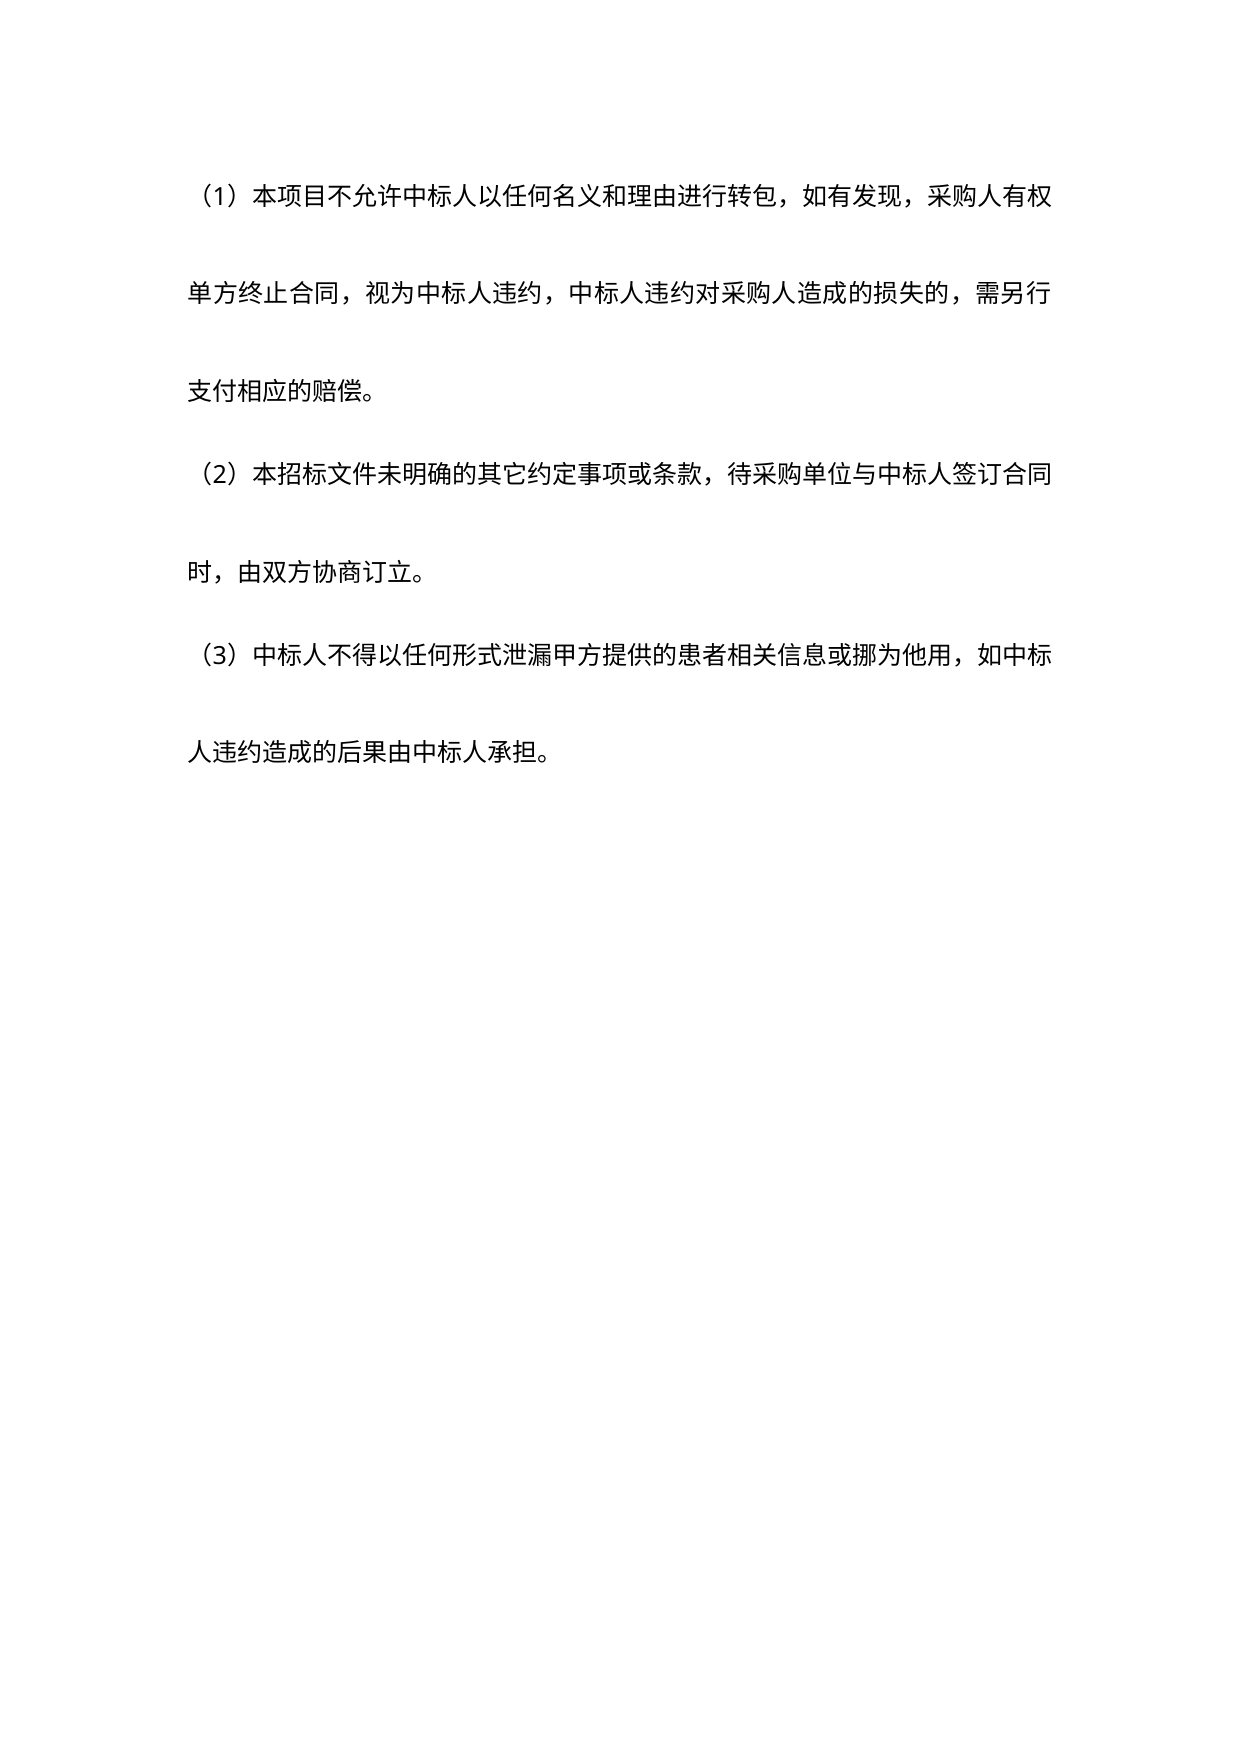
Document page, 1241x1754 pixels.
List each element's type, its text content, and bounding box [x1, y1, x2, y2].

text （3）中标人不得以任何形式泄漏甲方提供的患者相关信息或挪为他用，如中标人违约造成的后果由中标人承担。 [187, 621, 1053, 783]
text （2）本招标文件未明确的其它约定事项或条款，待采购单位与中标人签订合同时，由双方协商订立。 [187, 440, 1053, 603]
text （1）本项目不允许中标人以任何名义和理由进行转包，如有发现，采购人有权单方终止合同，视为中标人违约，中标人违约对采购人造成的损失的，需另行支付相应的赔偿。 [187, 162, 1053, 422]
